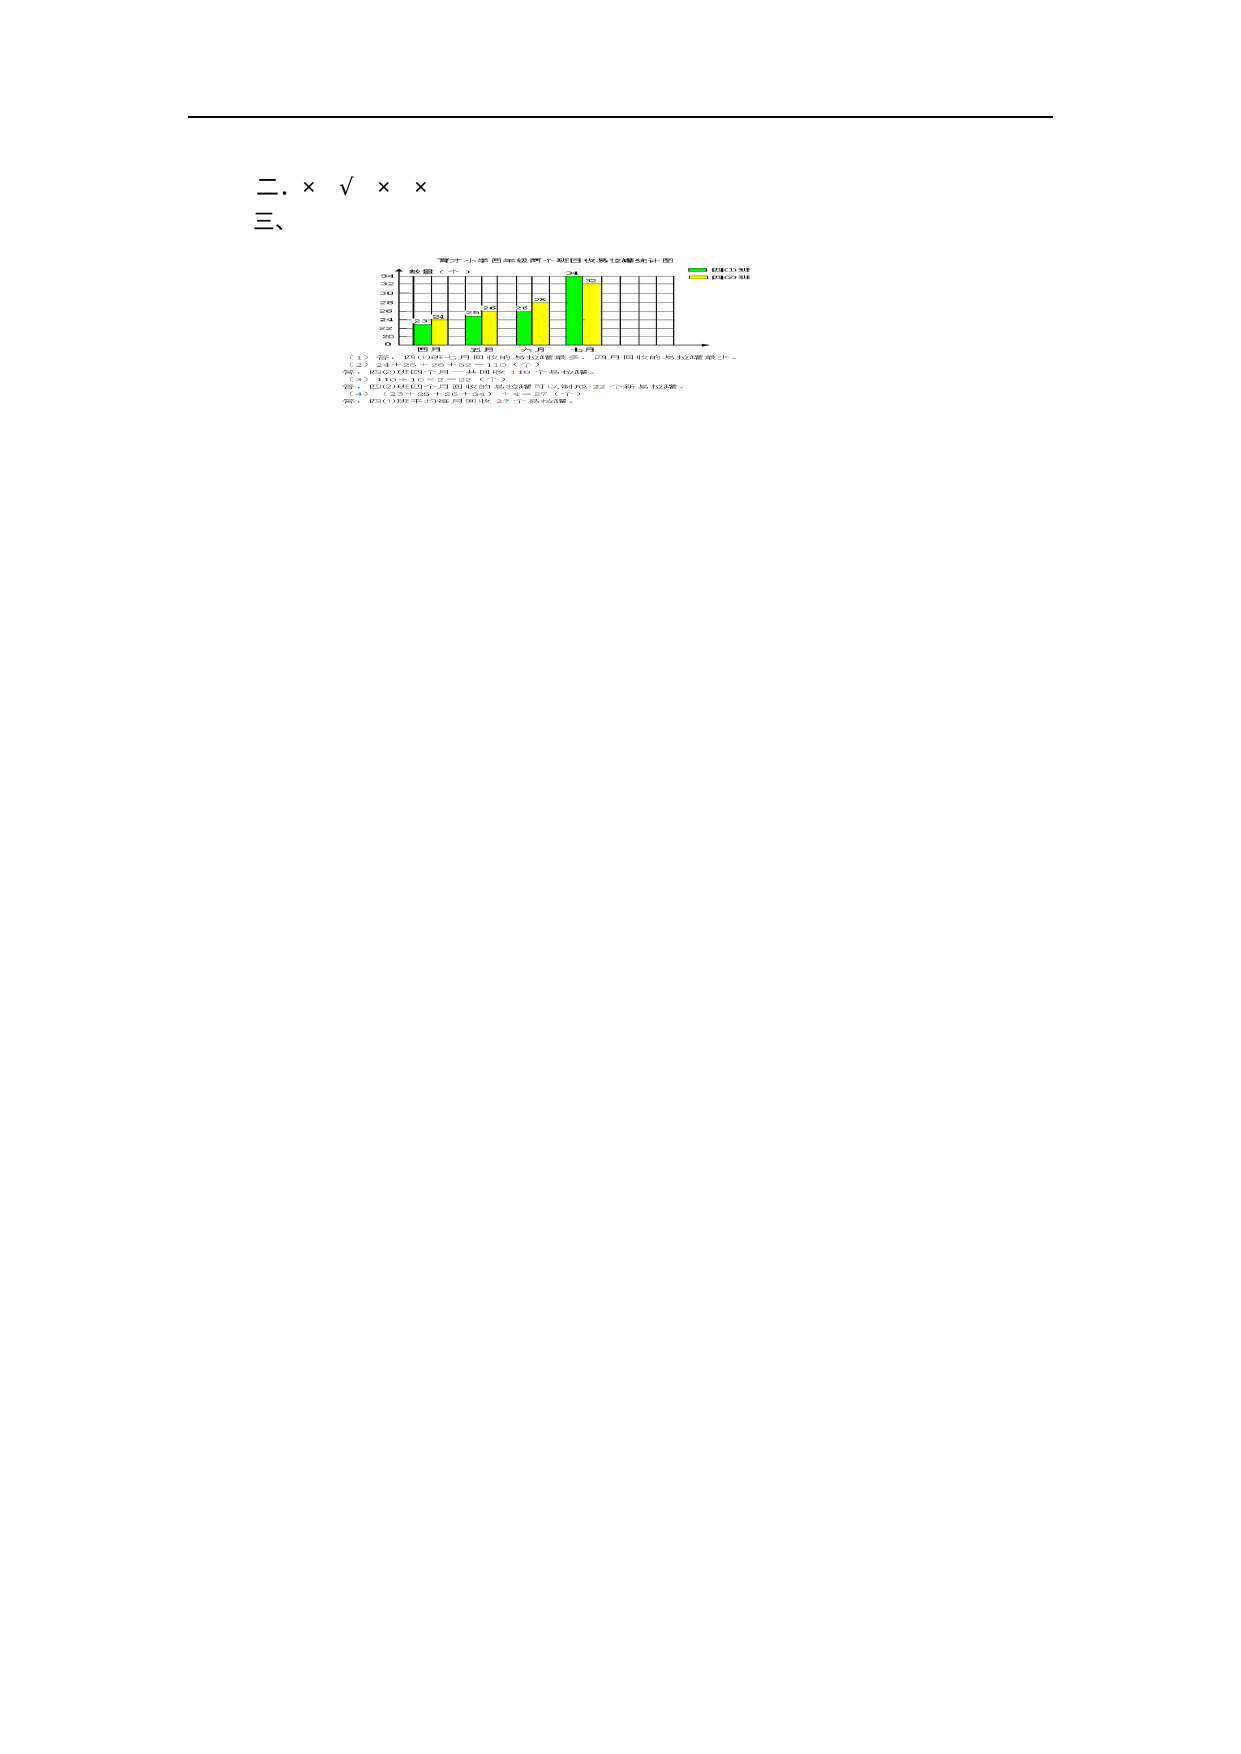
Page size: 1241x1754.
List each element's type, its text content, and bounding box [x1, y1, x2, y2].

text 二．× √ × × [187, 162, 1053, 204]
text 三、 [187, 204, 1053, 235]
picture [329, 256, 810, 405]
